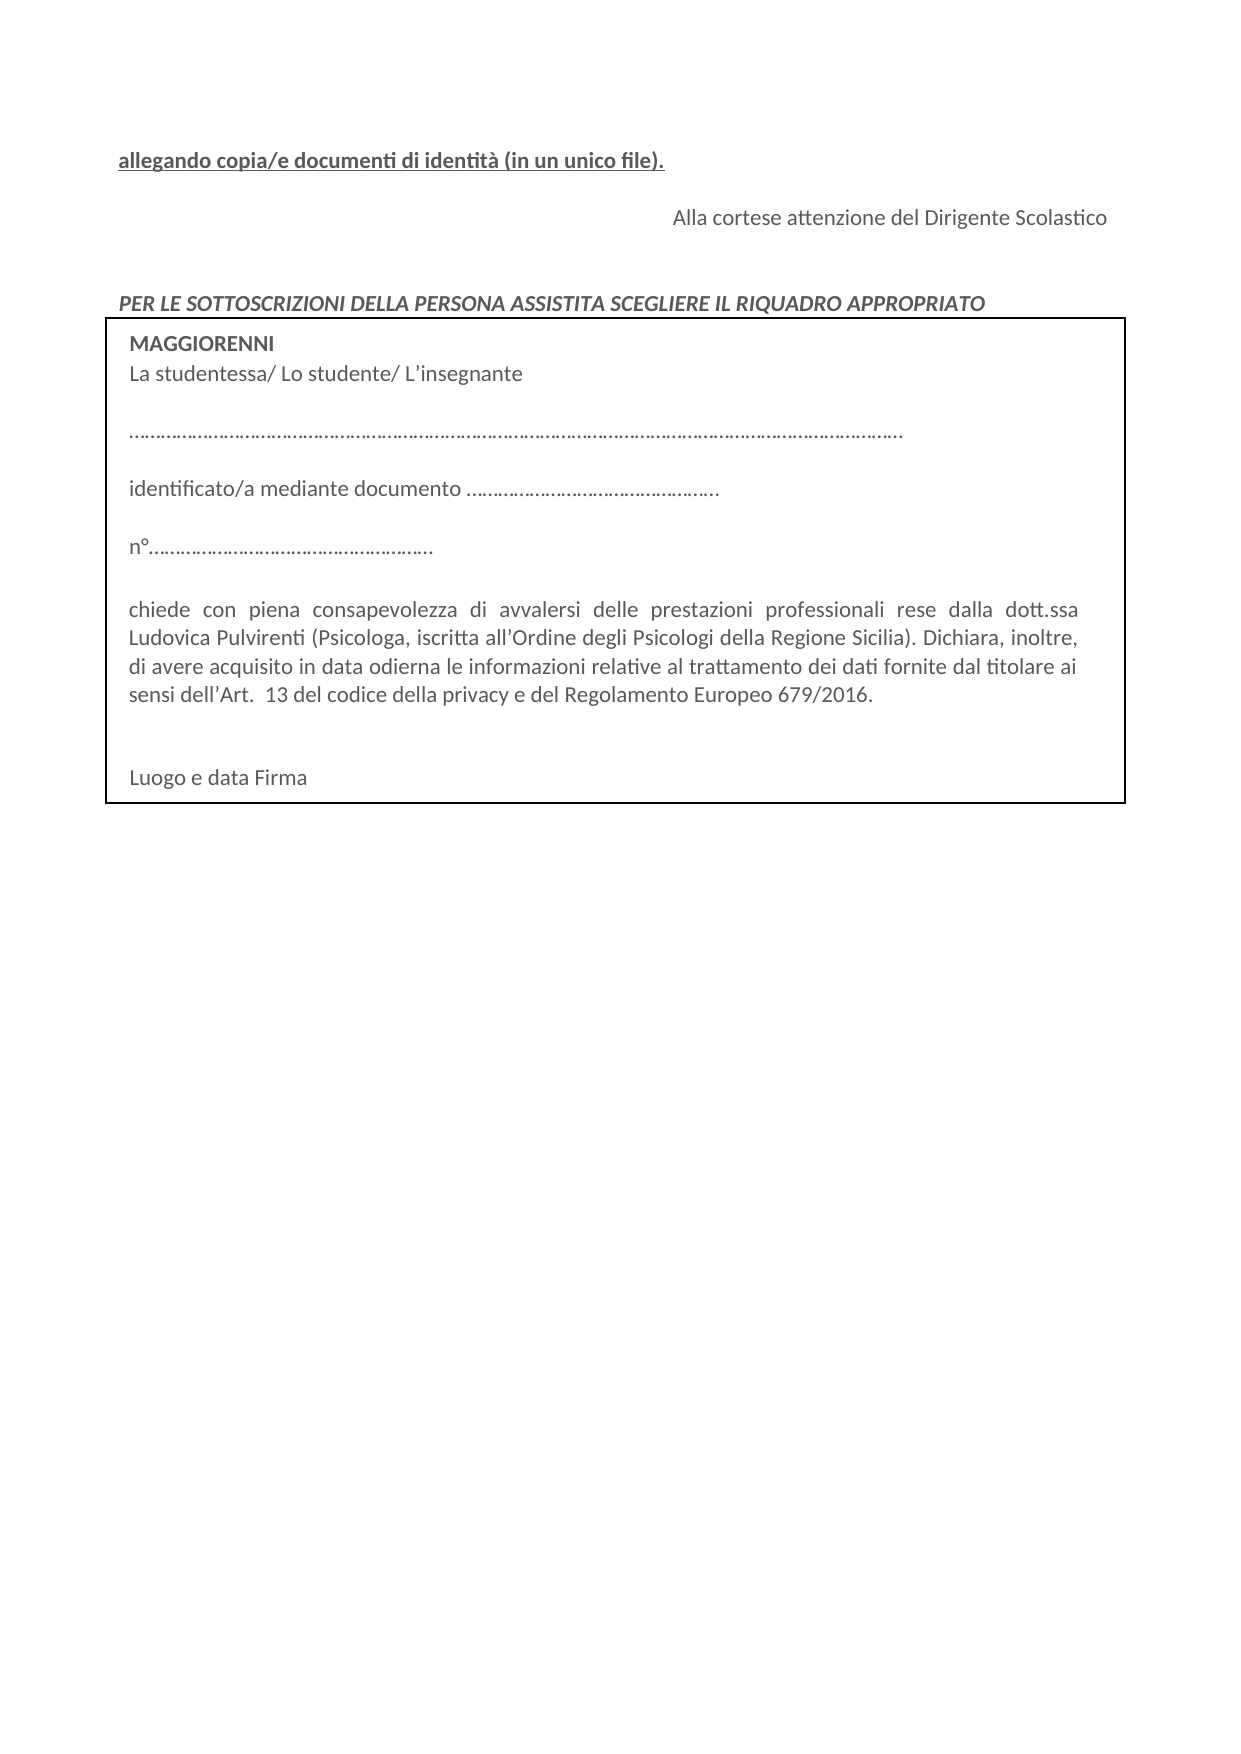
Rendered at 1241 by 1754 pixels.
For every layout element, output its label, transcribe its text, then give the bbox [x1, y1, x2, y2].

table_header MAGGIORENNI La studentessa/ Lo studente/ L’insegnante ………………………………………………………………………………………………………………………………… identificato/a mediante documento …………………………………………n°……………………………………………… chiede con piena consapevolezza di avvalersi delle prestazioni professionali rese dalla dott.ssa Ludovica Pulvirenti (Psicologa, iscritta all’Ordine degli Psicologi della Regione Sicilia). Dichiara, inoltre, di avere acquisito in data odierna le informazioni relative al trattamento dei dati fornite dal titolare ai sensi dell’Art. 13 del codice della privacy e del Regolamento Europeo 679/2016. Luogo e data Firma [107, 319, 1124, 802]
text PER LE SOTTOSCRIZIONI DELLA PERSONA ASSISTITA SCEGLIERE IL RIQUADRO APPROPRIATO [119, 289, 1108, 317]
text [118, 146, 1108, 174]
text Alla cortese attenzione del Dirigente Scolastico [118, 203, 1108, 231]
